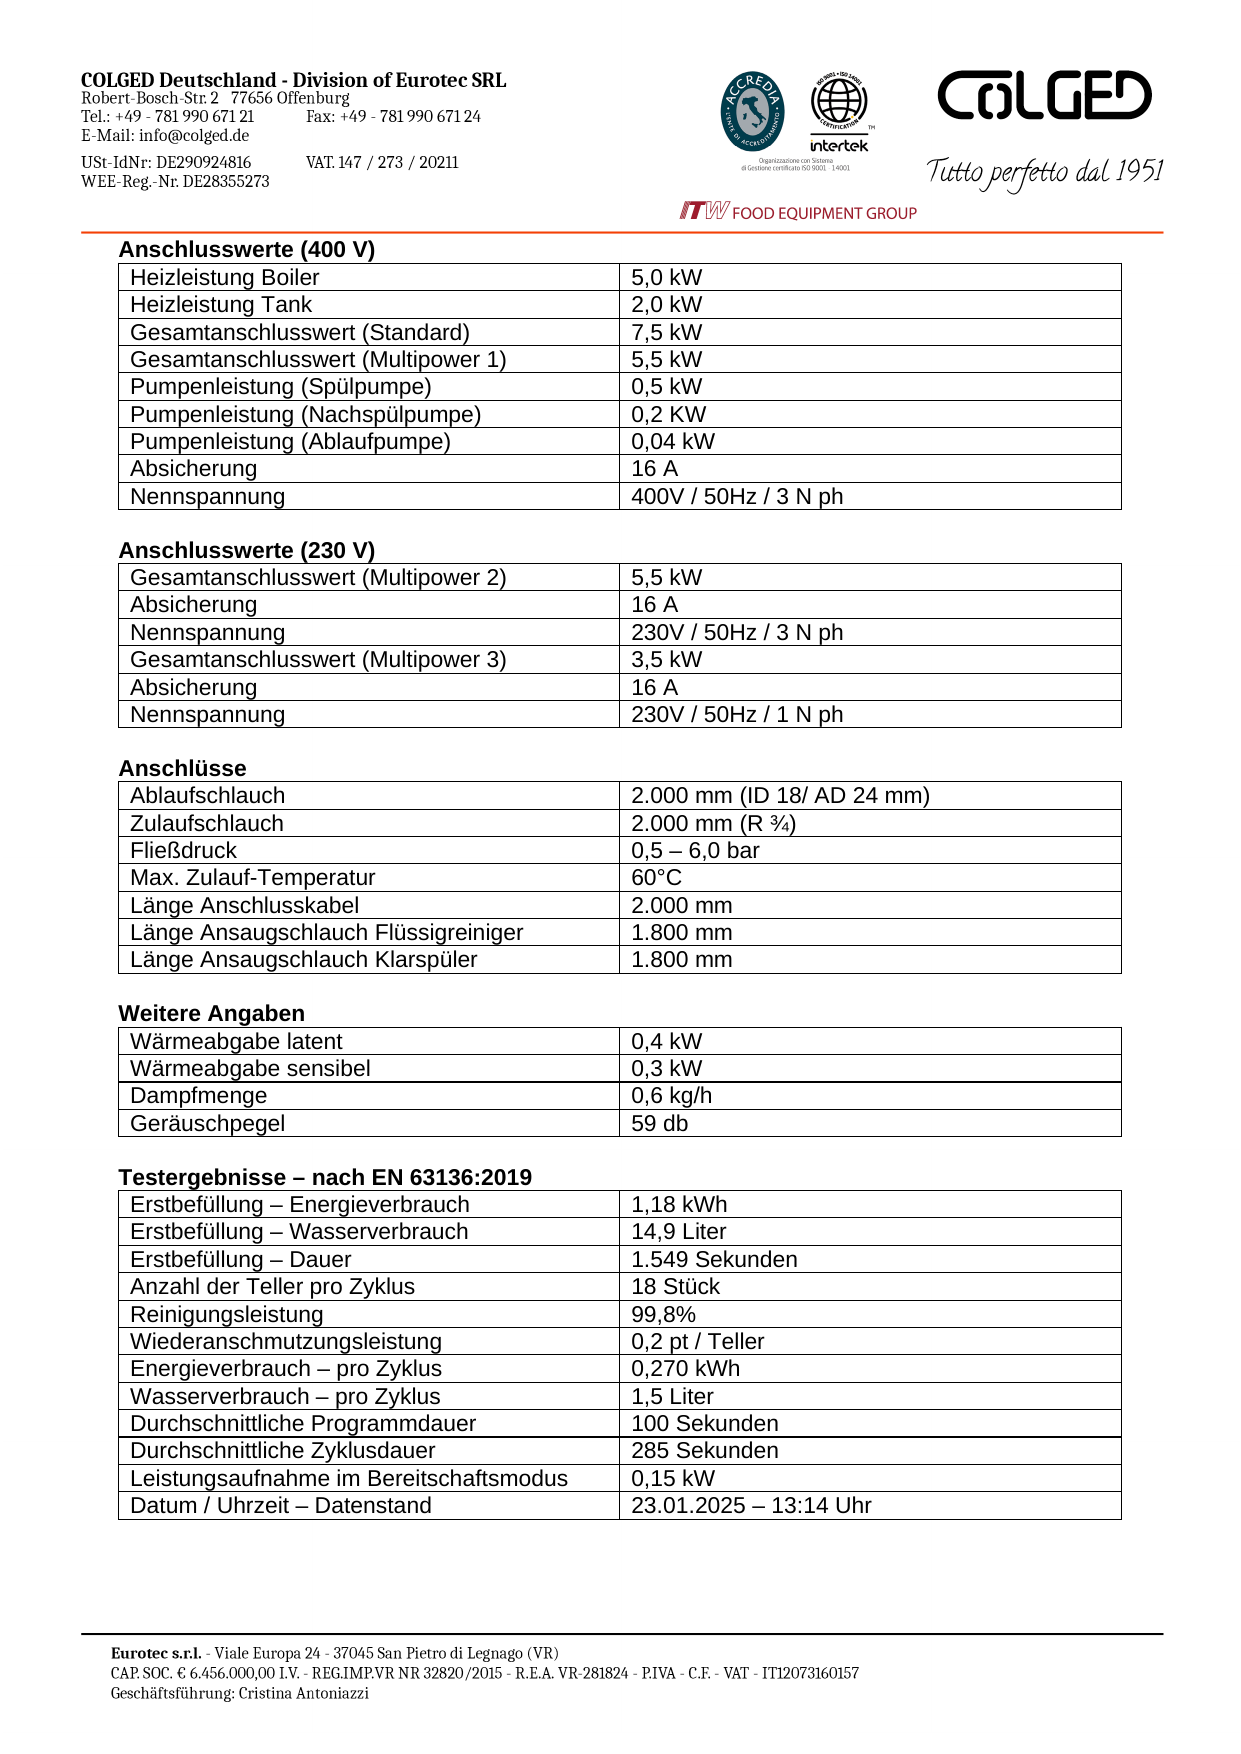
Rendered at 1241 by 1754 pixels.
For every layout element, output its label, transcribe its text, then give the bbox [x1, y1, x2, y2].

table_cell Absicherung [119, 674, 619, 700]
text Anschlusswerte (400 V) [118, 236, 1122, 263]
table_cell 7,5 kW [620, 319, 1121, 345]
table_cell 0,2 KW [620, 401, 1121, 427]
text Anschlusswerte (230 V) [118, 537, 1122, 563]
picture [3, 0, 1241, 1733]
table_cell 0,6 kg/h [620, 1083, 1121, 1109]
table_cell 16 A [620, 455, 1121, 482]
table_cell Reinigungsleistung [119, 1301, 619, 1327]
table_cell 1.800 mm [620, 919, 1121, 945]
table_cell 1.800 mm [620, 946, 1121, 973]
table_cell 0,2 pt / Teller [620, 1328, 1121, 1354]
table_cell 99,8% [620, 1301, 1121, 1327]
table_cell 285 Sekunden [620, 1438, 1121, 1464]
table_cell Gesamtanschlusswert (Multipower 1) [119, 346, 619, 372]
table_cell Zulaufschlauch [119, 810, 619, 836]
table_cell Nennspannung [119, 619, 619, 645]
table_cell Pumpenleistung (Spülpumpe) [119, 373, 619, 399]
table_cell 3,5 kW [620, 646, 1121, 672]
table_cell 0,5 – 6,0 bar [620, 837, 1121, 863]
table_cell 2,0 kW [620, 291, 1121, 317]
table_cell Nennspannung [119, 483, 619, 509]
table_cell 23.01.2025 – 13:14 Uhr [620, 1492, 1121, 1519]
table_cell Pumpenleistung (Ablaufpumpe) [119, 428, 619, 454]
table_cell 16 A [620, 674, 1121, 700]
table_cell Anzahl der Teller pro Zyklus [119, 1273, 619, 1299]
table_cell Heizleistung Tank [119, 291, 619, 317]
table_cell Durchschnittliche Zyklusdauer [119, 1438, 619, 1464]
table_cell 59 db [620, 1110, 1121, 1136]
table_header 2.000 mm (ID 18/ AD 24 mm) [620, 782, 1121, 808]
table_cell 5,5 kW [620, 346, 1121, 372]
table_cell Gesamtanschlusswert (Multipower 3) [119, 646, 619, 672]
table_cell Pumpenleistung (Nachspülpumpe) [119, 401, 619, 427]
table_header 5,5 kW [620, 564, 1121, 590]
table_cell 16 A [620, 591, 1121, 618]
table_cell Dampfmenge [119, 1083, 619, 1109]
table_cell Gesamtanschlusswert (Standard) [119, 319, 619, 345]
table_cell 0,15 kW [620, 1465, 1121, 1491]
table_cell Absicherung [119, 455, 619, 482]
table_cell Durchschnittliche Programmdauer [119, 1410, 619, 1436]
table_cell Max. Zulauf-Temperatur [119, 864, 619, 891]
text Anschlüsse [118, 755, 1122, 781]
table_header Gesamtanschlusswert (Multipower 2) [119, 564, 619, 590]
table_cell 1.549 Sekunden [620, 1246, 1121, 1272]
table_cell Wiederanschmutzungsleistung [119, 1328, 619, 1354]
table_cell Energieverbrauch – pro Zyklus [119, 1355, 619, 1382]
table_header Ablaufschlauch [119, 782, 619, 808]
table_header Wärmeabgabe latent [119, 1028, 619, 1054]
table_header Erstbefüllung – Energieverbrauch [119, 1191, 619, 1217]
table_cell 230V / 50Hz / 1 N ph [620, 701, 1121, 727]
text Testergebnisse – nach EN 63136:2019 [118, 1163, 1122, 1190]
table_cell Datum / Uhrzeit – Datenstand [119, 1492, 619, 1519]
table_cell 18 Stück [620, 1273, 1121, 1299]
table_cell Länge Ansaugschlauch Flüssigreiniger [119, 919, 619, 945]
table_cell 60°C [620, 864, 1121, 891]
table_header 5,0 kW [620, 264, 1121, 290]
table_cell Fließdruck [119, 837, 619, 863]
table_cell 0,5 kW [620, 373, 1121, 399]
table_cell Erstbefüllung – Dauer [119, 1246, 619, 1272]
table_cell Wasserverbrauch – pro Zyklus [119, 1383, 619, 1409]
table_header Heizleistung Boiler [119, 264, 619, 290]
table_cell 230V / 50Hz / 3 N ph [620, 619, 1121, 645]
table_cell Nennspannung [119, 701, 619, 727]
table_cell 100 Sekunden [620, 1410, 1121, 1436]
table_cell Länge Ansaugschlauch Klarspüler [119, 946, 619, 973]
table_cell 0,3 kW [620, 1055, 1121, 1081]
table_cell Absicherung [119, 591, 619, 618]
text Weitere Angaben [118, 1000, 1122, 1027]
table_cell 1,5 Liter [620, 1383, 1121, 1409]
table_cell Leistungsaufnahme im Bereitschaftsmodus [119, 1465, 619, 1491]
table_cell 2.000 mm (R ¾) [620, 810, 1121, 836]
table_cell 14,9 Liter [620, 1218, 1121, 1245]
table_cell Geräuschpegel [119, 1110, 619, 1136]
table_cell Länge Anschlusskabel [119, 892, 619, 918]
table_cell 400V / 50Hz / 3 N ph [620, 483, 1121, 509]
table_cell Erstbefüllung – Wasserverbrauch [119, 1218, 619, 1245]
table_cell 0,270 kWh [620, 1355, 1121, 1382]
table_cell 0,04 kW [620, 428, 1121, 454]
table_cell 2.000 mm [620, 892, 1121, 918]
table_cell Wärmeabgabe sensibel [119, 1055, 619, 1081]
table_header 1,18 kWh [620, 1191, 1121, 1217]
table_header 0,4 kW [620, 1028, 1121, 1054]
